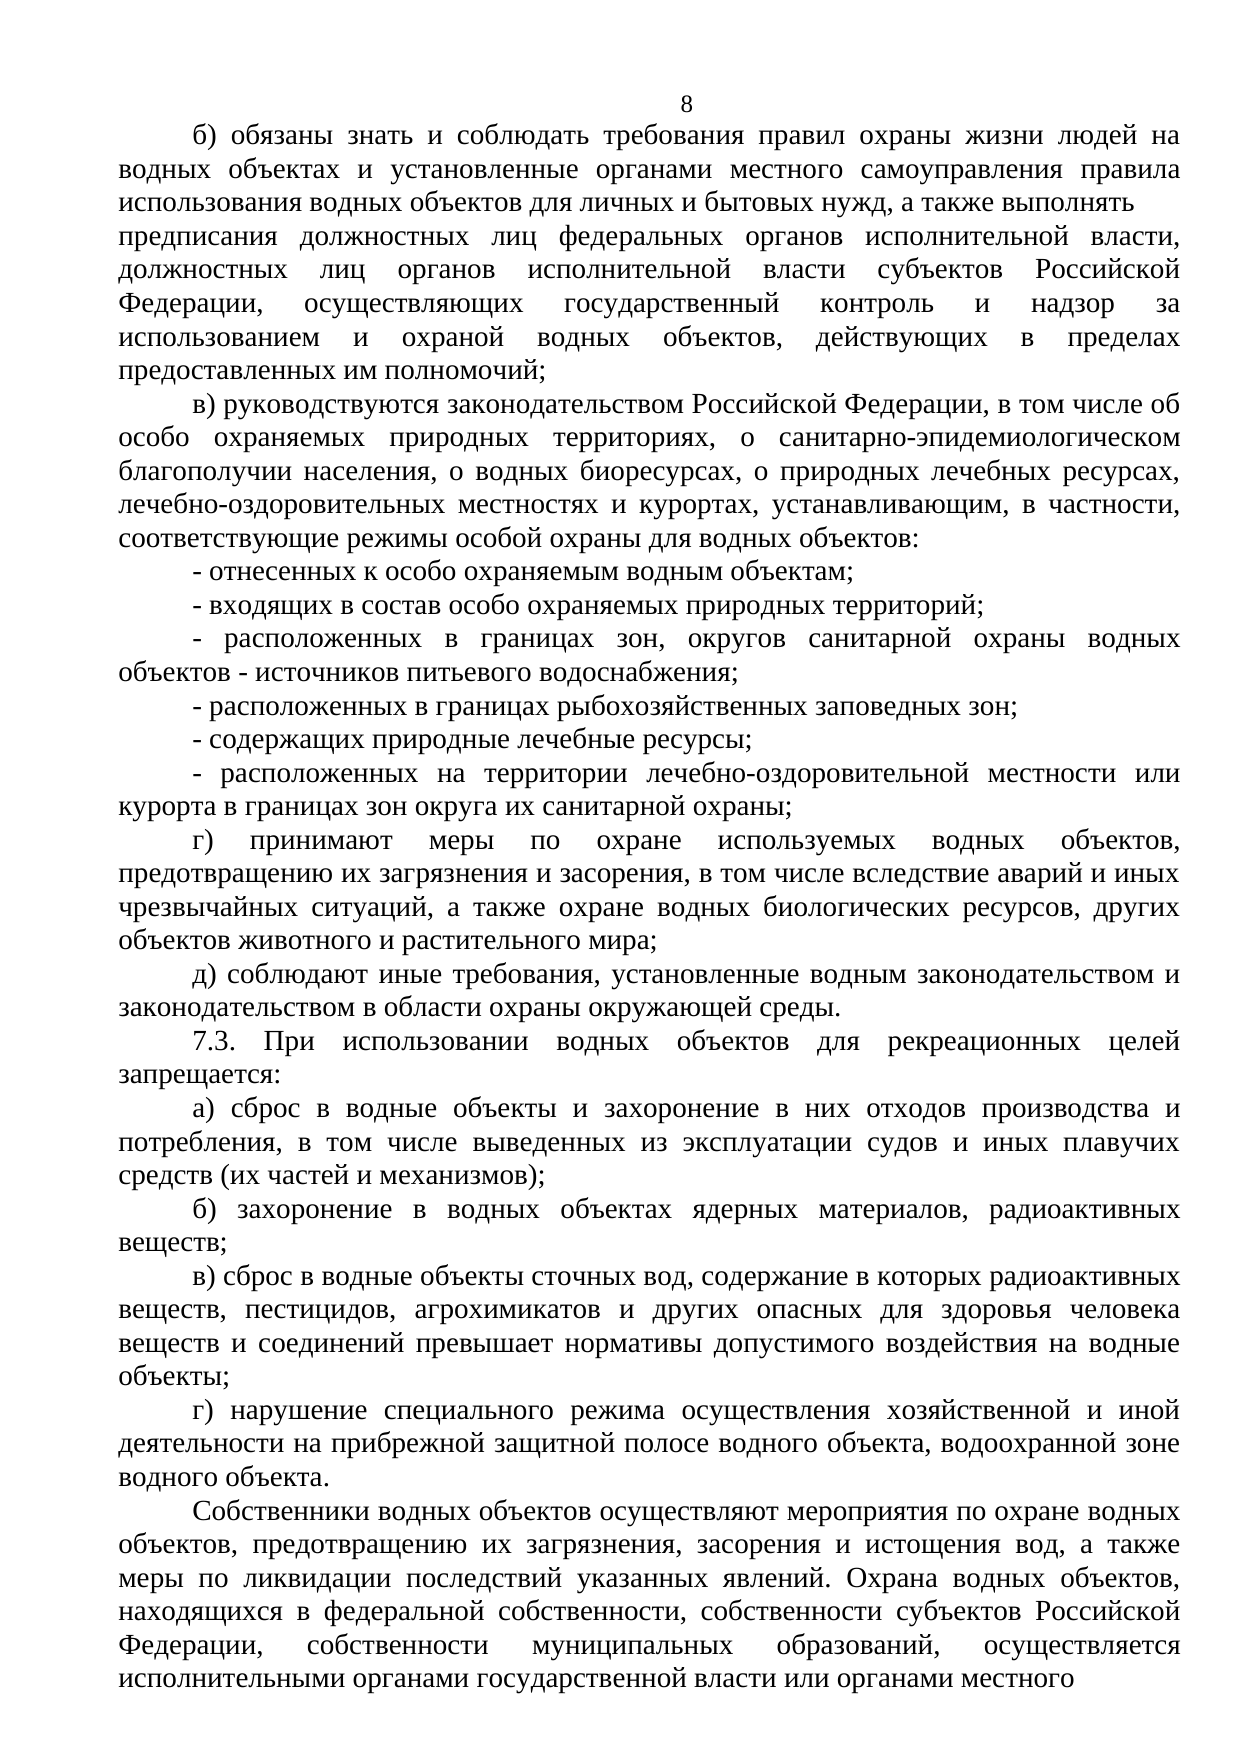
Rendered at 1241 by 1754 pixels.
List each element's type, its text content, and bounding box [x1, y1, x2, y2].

text б) обязаны знать и соблюдать требования правил охраны жизни людей на водных объектах и установленные органами местного самоуправления правила использования водных объектов для личных и бытовых нужд, а также выполнять [118, 117, 1181, 218]
text - расположенных на территории лечебно-оздоровительной местности или курорта в границах зон округа их санитарной охраны; [118, 755, 1181, 822]
text г) нарушение специального режима осуществления хозяйственной и иной деятельности на прибрежной защитной полосе водного объекта, водоохранной зоне водного объекта. [118, 1392, 1181, 1493]
text Собственники водных объектов осуществляют мероприятия по охране водных объектов, предотвращению их загрязнения, засорения и истощения вод, а также меры по ликвидации последствий указанных явлений. Охрана водных объектов, находящихся в федеральной собственности, собственности субъектов Российской Федерации, собственности муниципальных образований, осуществляется исполнительными органами государственной власти или органами местного [118, 1493, 1181, 1694]
text д) соблюдают иные требования, установленные водным законодательством и законодательством в области охраны окружающей среды. [118, 956, 1181, 1023]
text а) сброс в водные объекты и захоронение в них отходов производства и потребления, в том числе выведенных из эксплуатации судов и иных плавучих средств (их частей и механизмов); [118, 1090, 1181, 1191]
text предписания должностных лиц федеральных органов исполнительной власти, должностных лиц органов исполнительной власти субъектов Российской Федерации, осуществляющих государственный контроль и надзор за использованием и охраной водных объектов, действующих в пределах предоставленных им полномочий; [118, 218, 1181, 386]
text - отнесенных к особо охраняемым водным объектам; [118, 553, 1181, 587]
text - расположенных в границах зон, округов санитарной охраны водных объектов - источников питьевого водоснабжения; [118, 621, 1181, 688]
text 8 [118, 89, 1181, 117]
text г) принимают меры по охране используемых водных объектов, предотвращению их загрязнения и засорения, в том числе вследствие аварий и иных чрезвычайных ситуаций, а также охране водных биологических ресурсов, других объектов животного и растительного мира; [118, 822, 1181, 956]
text в) руководствуются законодательством Российской Федерации, в том числе об особо охраняемых природных территориях, о санитарно-эпидемиологическом благополучии населения, о водных биоресурсах, о природных лечебных ресурсах, лечебно-оздоровительных местностях и курортах, устанавливающим, в частности, соответствующие режимы особой охраны для водных объектов: [118, 386, 1181, 553]
text в) сброс в водные объекты сточных вод, содержание в которых радиоактивных веществ, пестицидов, агрохимикатов и других опасных для здоровья человека веществ и соединений превышает нормативы допустимого воздействия на водные объекты; [118, 1258, 1181, 1392]
text - входящих в состав особо охраняемых природных территорий; [118, 587, 1181, 621]
text б) захоронение в водных объектах ядерных материалов, радиоактивных веществ; [118, 1191, 1181, 1258]
text - расположенных в границах рыбохозяйственных заповедных зон; [118, 688, 1181, 721]
text 7.3. При использовании водных объектов для рекреационных целей запрещается: [118, 1023, 1181, 1090]
text - содержащих природные лечебные ресурсы; [118, 721, 1181, 755]
